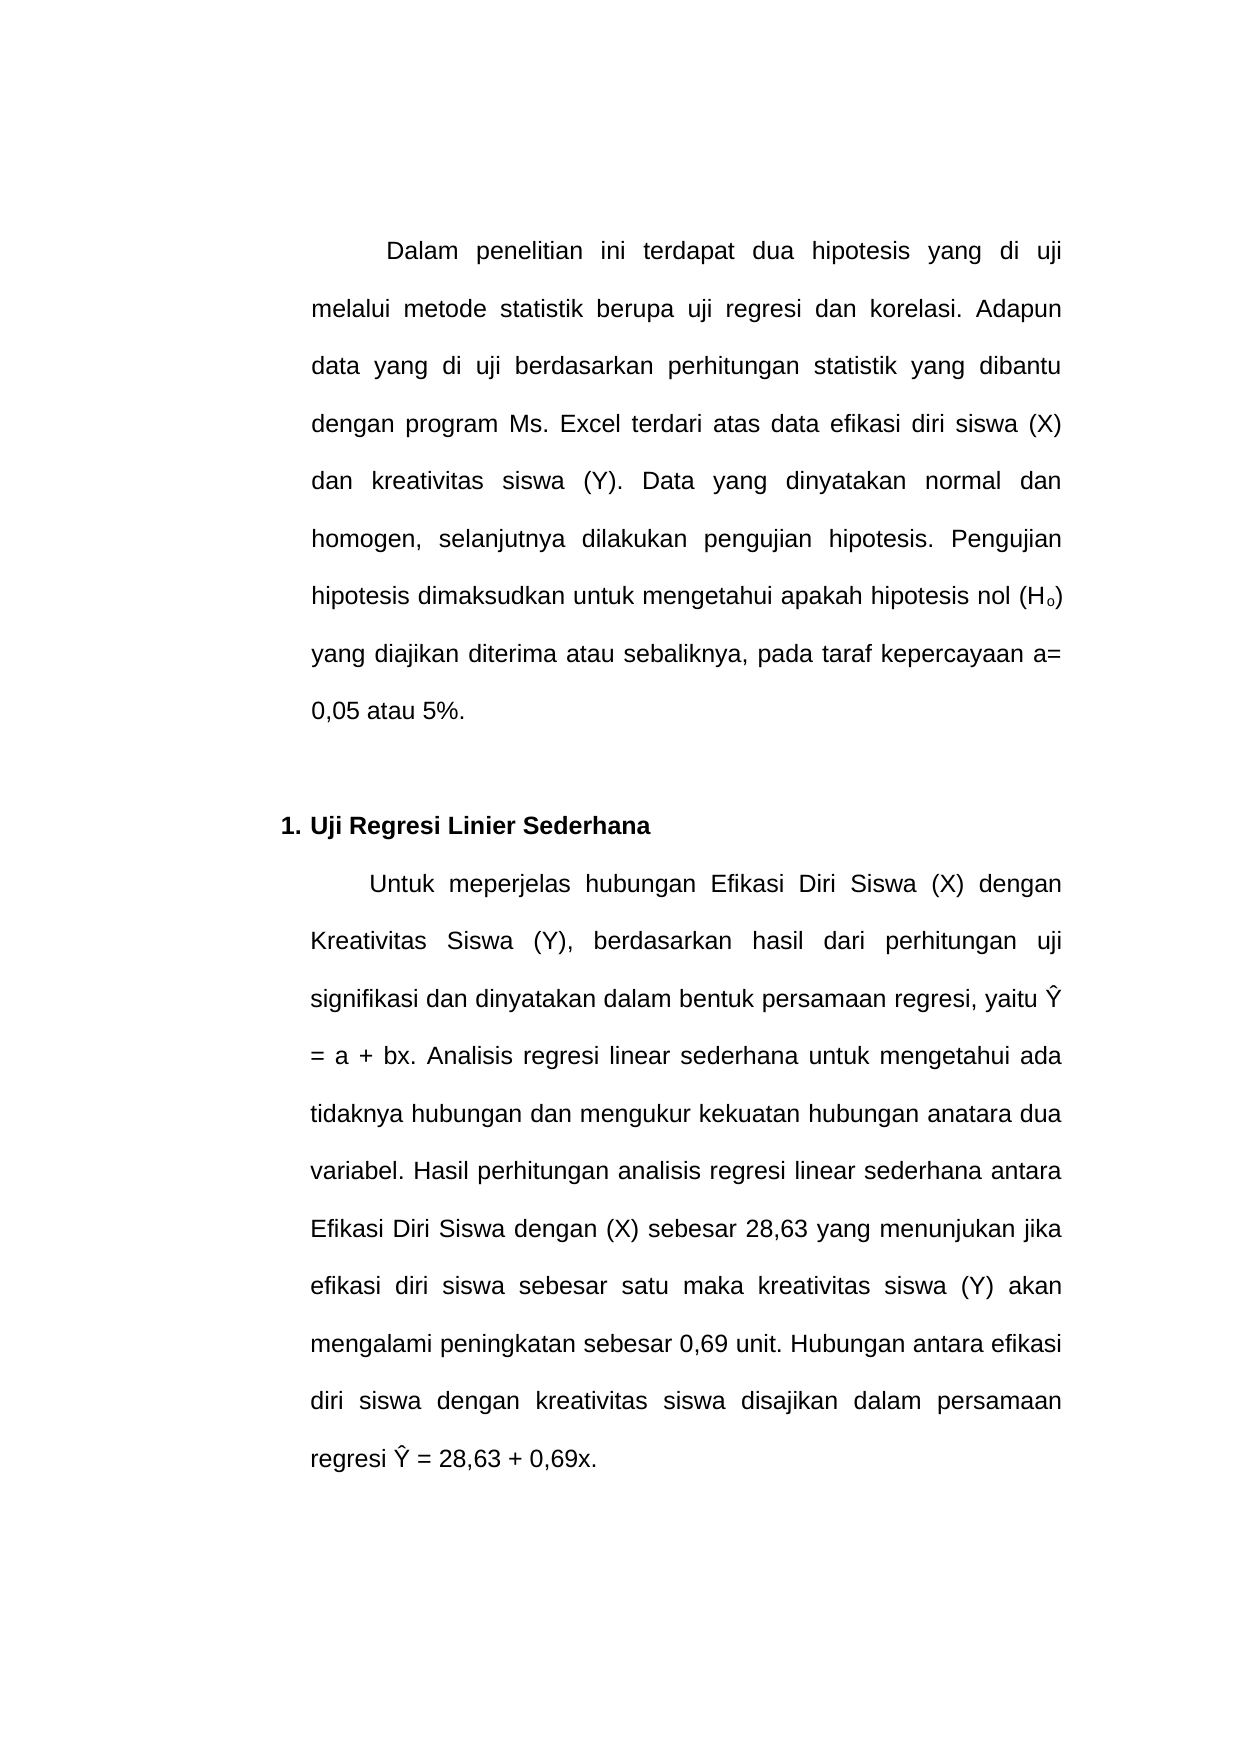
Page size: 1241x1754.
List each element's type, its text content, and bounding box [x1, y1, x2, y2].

list Untuk meperjelas hubungan Efikasi Diri Siswa (X) dengan Kreativitas Siswa (Y), berdasarkan hasil dari perhitungan uji signifikasi dan dinyatakan dalam bentuk persamaan regresi, yaitu Ŷ = a + bx. Analisis regresi linear sederhana untuk mengetahui ada tidaknya hubungan dan mengukur kekuatan hubungan anatara dua variabel. Hasil perhitungan analisis regresi linear sederhana antara Efikasi Diri Siswa dengan (X) sebesar 28,63 yang menunjukan jika efikasi diri siswa sebesar satu maka kreativitas siswa (Y) akan mengalami peningkatan sebesar 0,69 unit. Hubungan antara efikasi diri siswa dengan kreativitas siswa disajikan dalam persamaan regresi Ŷ = 28,63 + 0,69x. [310, 869, 1063, 1472]
list Uji Regresi Linier Sederhana [281, 811, 1063, 840]
list Dalam penelitian ini terdapat dua hipotesis yang di uji melalui metode statistik berupa uji regresi dan korelasi. Adapun data yang di uji berdasarkan perhitungan statistik yang dibantu dengan program Ms. Excel terdari atas data efikasi diri siswa (X) dan kreativitas siswa (Y). Data yang dinyatakan normal dan homogen, selanjutnya dilakukan pengujian hipotesis. Pengujian hipotesis dimaksudkan untuk mengetahui apakah hipotesis nol (Ho) yang diajikan diterima atau sebaliknya, pada taraf kepercayaan a= 0,05 atau 5%. [311, 236, 1063, 725]
